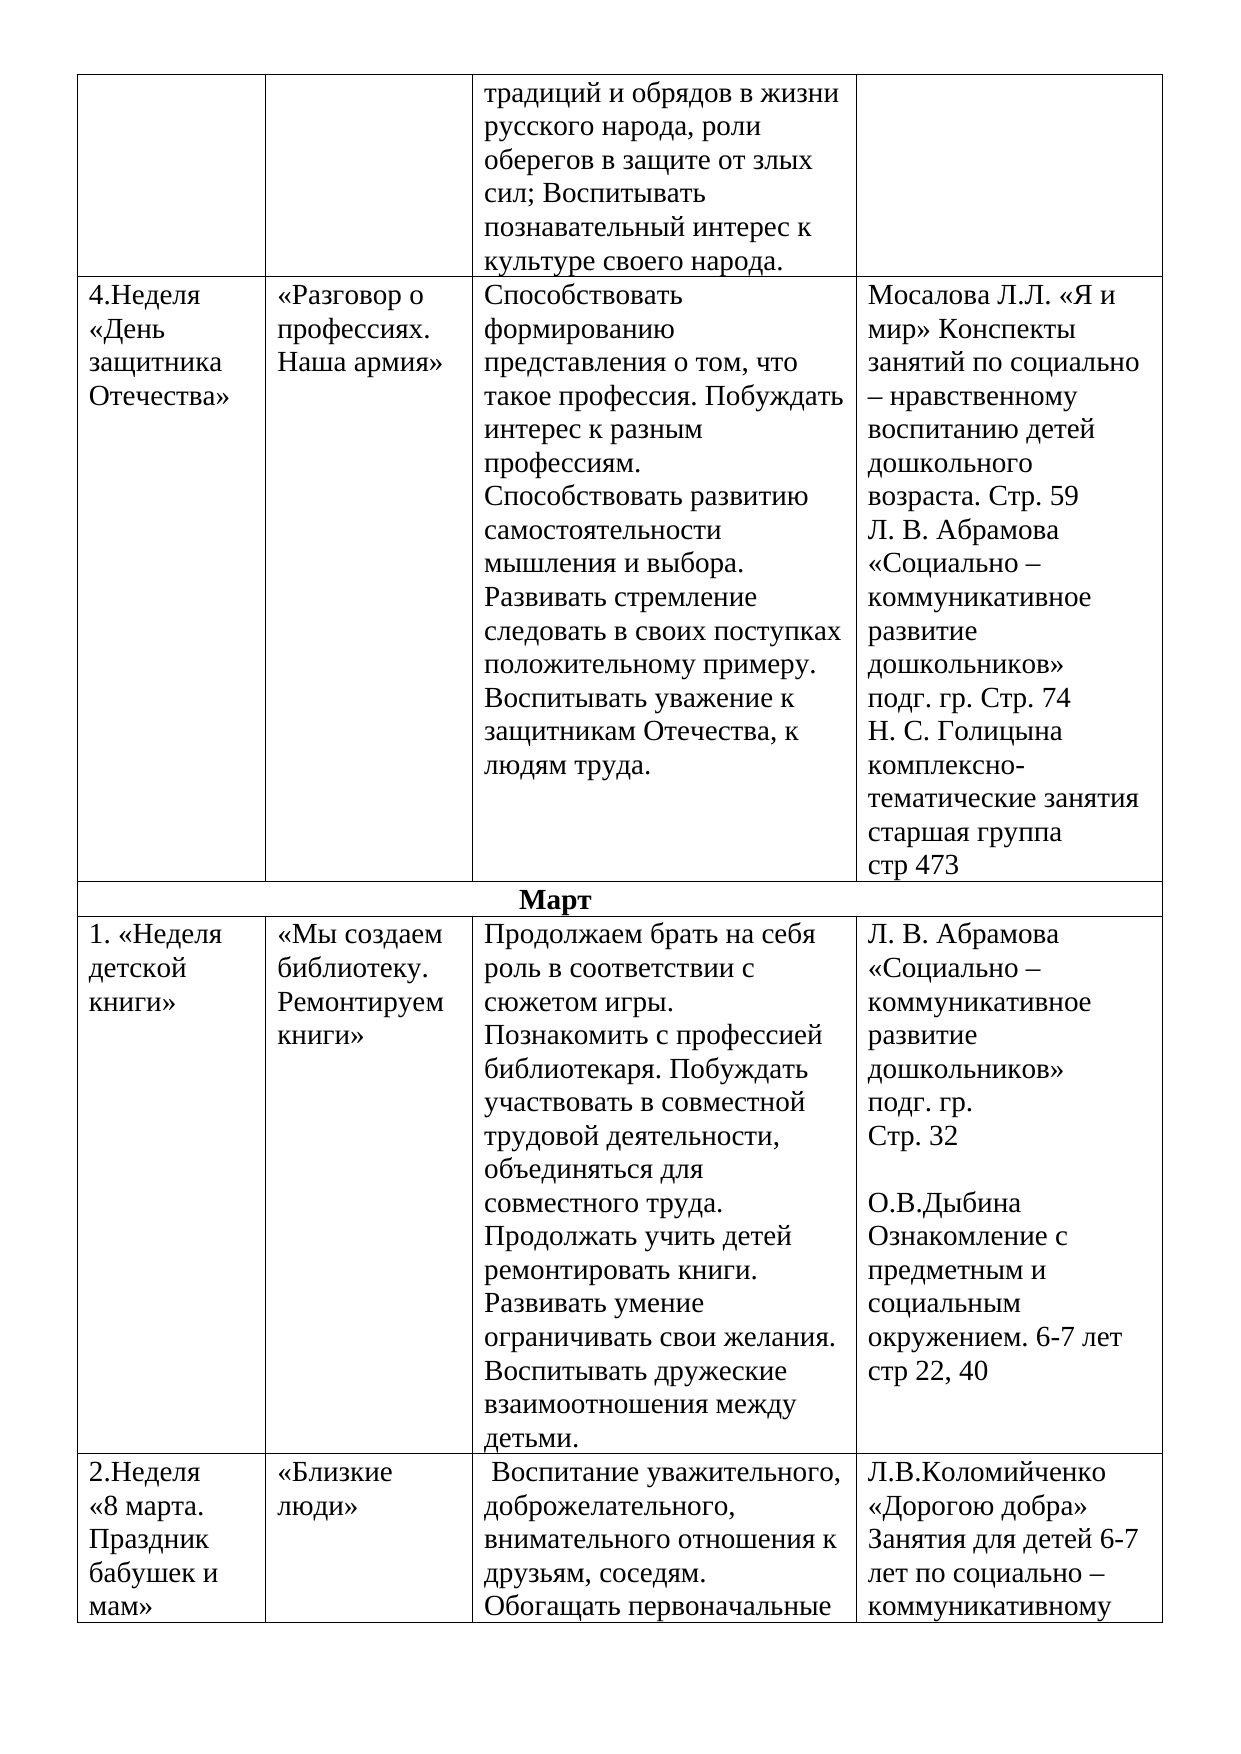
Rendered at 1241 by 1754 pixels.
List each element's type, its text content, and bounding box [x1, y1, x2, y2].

table_cell «Близкие люди» [266, 1454, 472, 1622]
table_cell Л. В. Абрамова «Социально – коммуникативное развитие дошкольников» подг. гр. Стр. 32 О.В.Дыбина Ознакомление с предметным и социальным окружением. 6-7 лет стр 22, 40 [857, 917, 1162, 1453]
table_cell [473, 1454, 856, 1622]
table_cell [266, 75, 472, 276]
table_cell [78, 75, 265, 276]
table_cell Продолжаем брать на себя роль в соответствии с сюжетом игры. Познакомить с профессией библиотекаря. Побуждать участвовать в совместной трудовой деятельности, объединяться для совместного труда. Продолжать учить детей ремонтировать книги. Развивать умение ограничивать свои желания. Воспитывать дружеские взаимоотношения между детьми. [473, 917, 856, 1453]
table_cell 4.Неделя «День защитника Отечества» [78, 277, 265, 881]
table_cell Способствовать формированию представления о том, что такое профессия. Побуждать интерес к разным профессиям. Способствовать развитию самостоятельности мышления и выбора. Развивать стремление следовать в своих поступках положительному примеру. Воспитывать уважение к защитникам Отечества, к людям труда. [473, 277, 856, 881]
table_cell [78, 1454, 265, 1622]
table_cell 1. «Неделя детской книги» [78, 917, 265, 1453]
table_cell «Разговор о профессиях. Наша армия» [266, 277, 472, 881]
table_cell «Мы создаем библиотеку. Ремонтируем книги» [266, 917, 472, 1453]
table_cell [473, 75, 856, 276]
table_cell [857, 75, 1162, 276]
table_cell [857, 1454, 1162, 1622]
table_cell Мосалова Л.Л. «Я и мир» Конспекты занятий по социально – нравственному воспитанию детей дошкольного возраста. Стр. 59 Л. В. Абрамова «Социально – коммуникативное развитие дошкольников» подг. гр. Стр. 74 Н. С. Голицына комплексно- тематические занятия старшая группа стр 473 [857, 277, 1162, 881]
table_cell Март [78, 882, 1162, 916]
